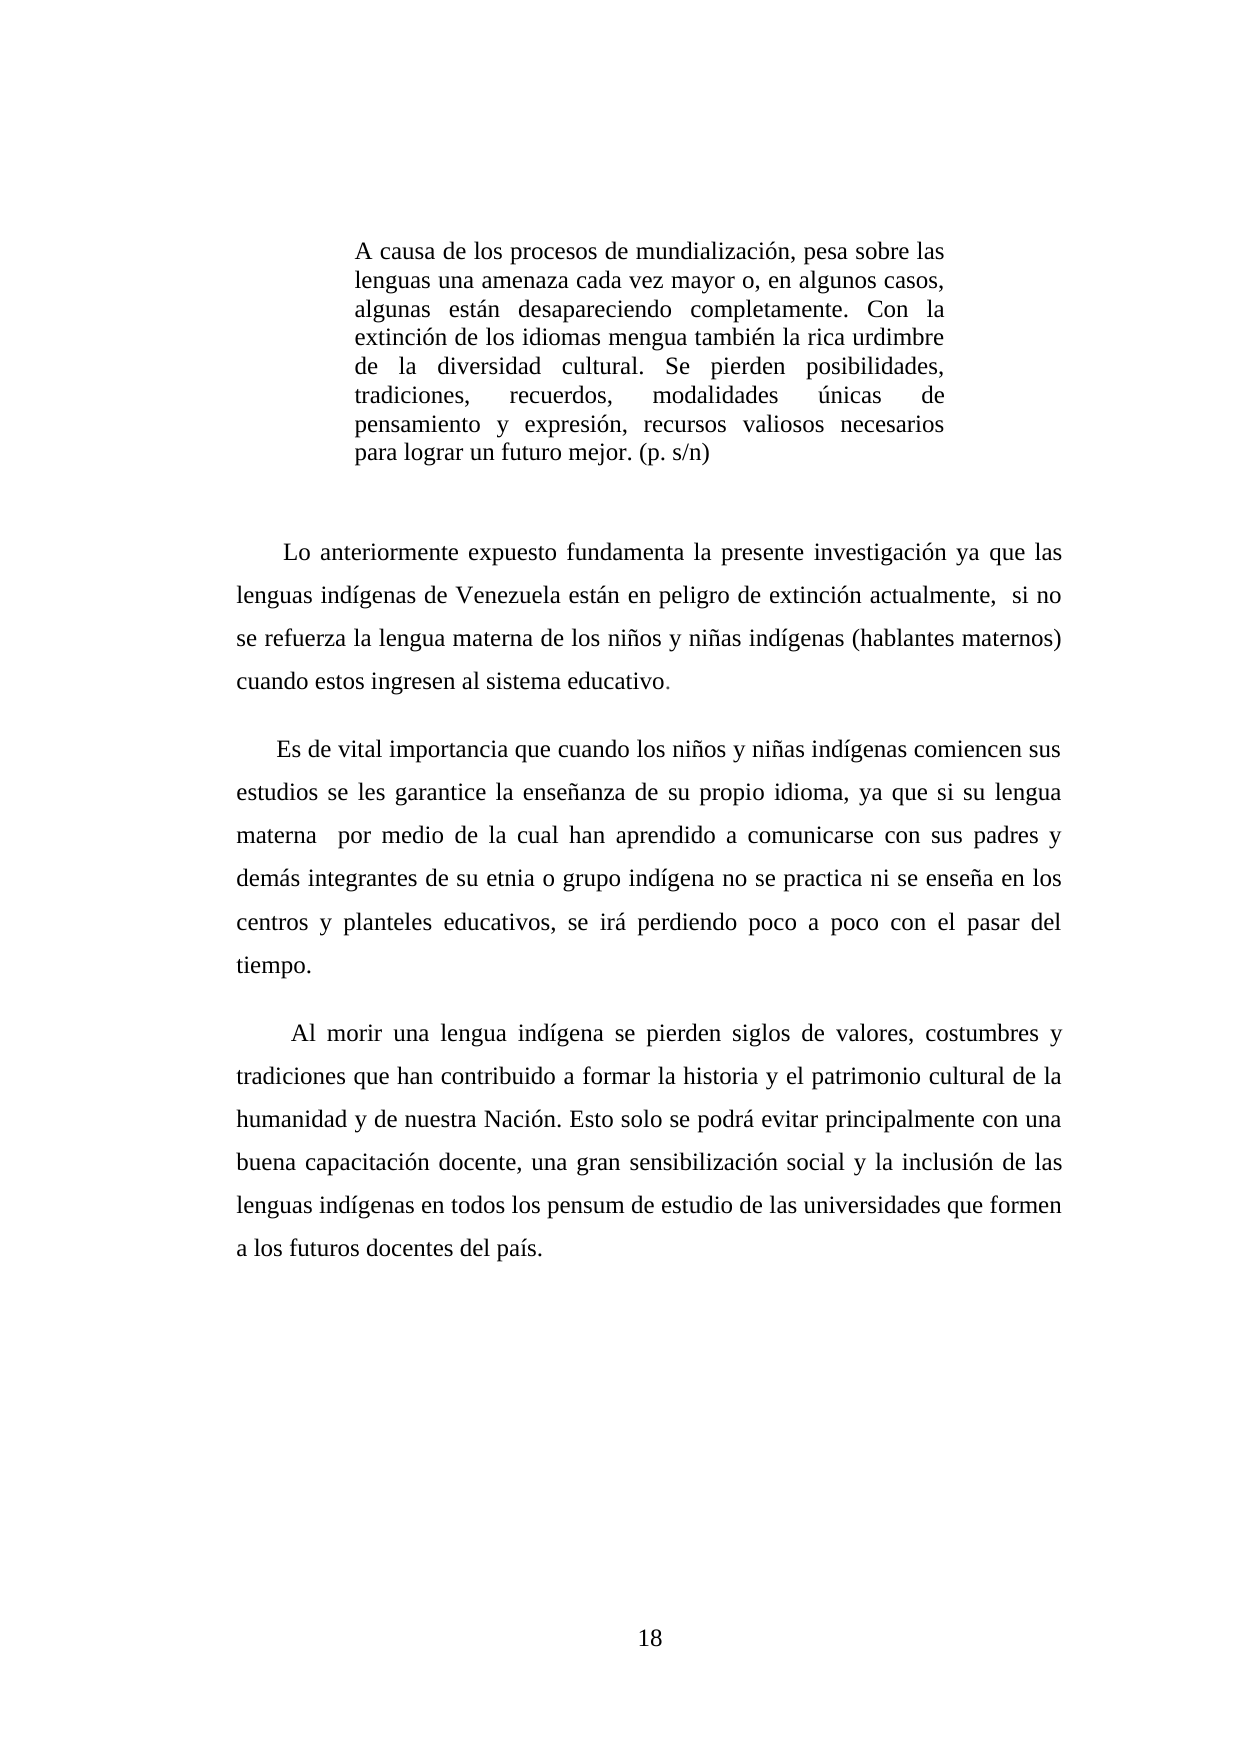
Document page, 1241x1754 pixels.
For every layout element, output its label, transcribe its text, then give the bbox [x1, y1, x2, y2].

text A causa de los procesos de mundialización, pesa sobre las lenguas una amenaza cada vez mayor o, en algunos casos, algunas están desapareciendo completamente. Con la extinción de los idiomas mengua también la rica urdimbre de la diversidad cultural. Se pierden posibilidades, tradiciones, recuerdos, modalidades únicas de pensamiento y expresión, recursos valiosos necesarios para lograr un futuro mejor. (p. s/n) [354, 236, 945, 466]
text Lo anteriormente expuesto fundamenta la presente investigación ya que las lenguas indígenas de Venezuela están en peligro de extinción actualmente, si no se refuerza la lengua materna de los niños y niñas indígenas (hablantes maternos) cuando estos ingresen al sistema educativo. [236, 537, 1063, 695]
text Es de vital importancia que cuando los niños y niñas indígenas comiencen sus estudios se les garantice la enseñanza de su propio idioma, ya que si su lengua materna por medio de la cual han aprendido a comunicarse con sus padres y demás integrantes de su etnia o grupo indígena no se practica ni se enseña en los centros y planteles educativos, se irá perdiendo poco a poco con el pasar del tiempo. [236, 734, 1063, 978]
text Al morir una lengua indígena se pierden siglos de valores, costumbres y tradiciones que han contribuido a formar la historia y el patrimonio cultural de la humanidad y de nuestra Nación. Esto solo se podrá evitar principalmente con una buena capacitación docente, una gran sensibilización social y la inclusión de las lenguas indígenas en todos los pensum de estudio de las universidades que formen a los futuros docentes del país. [236, 1018, 1063, 1262]
